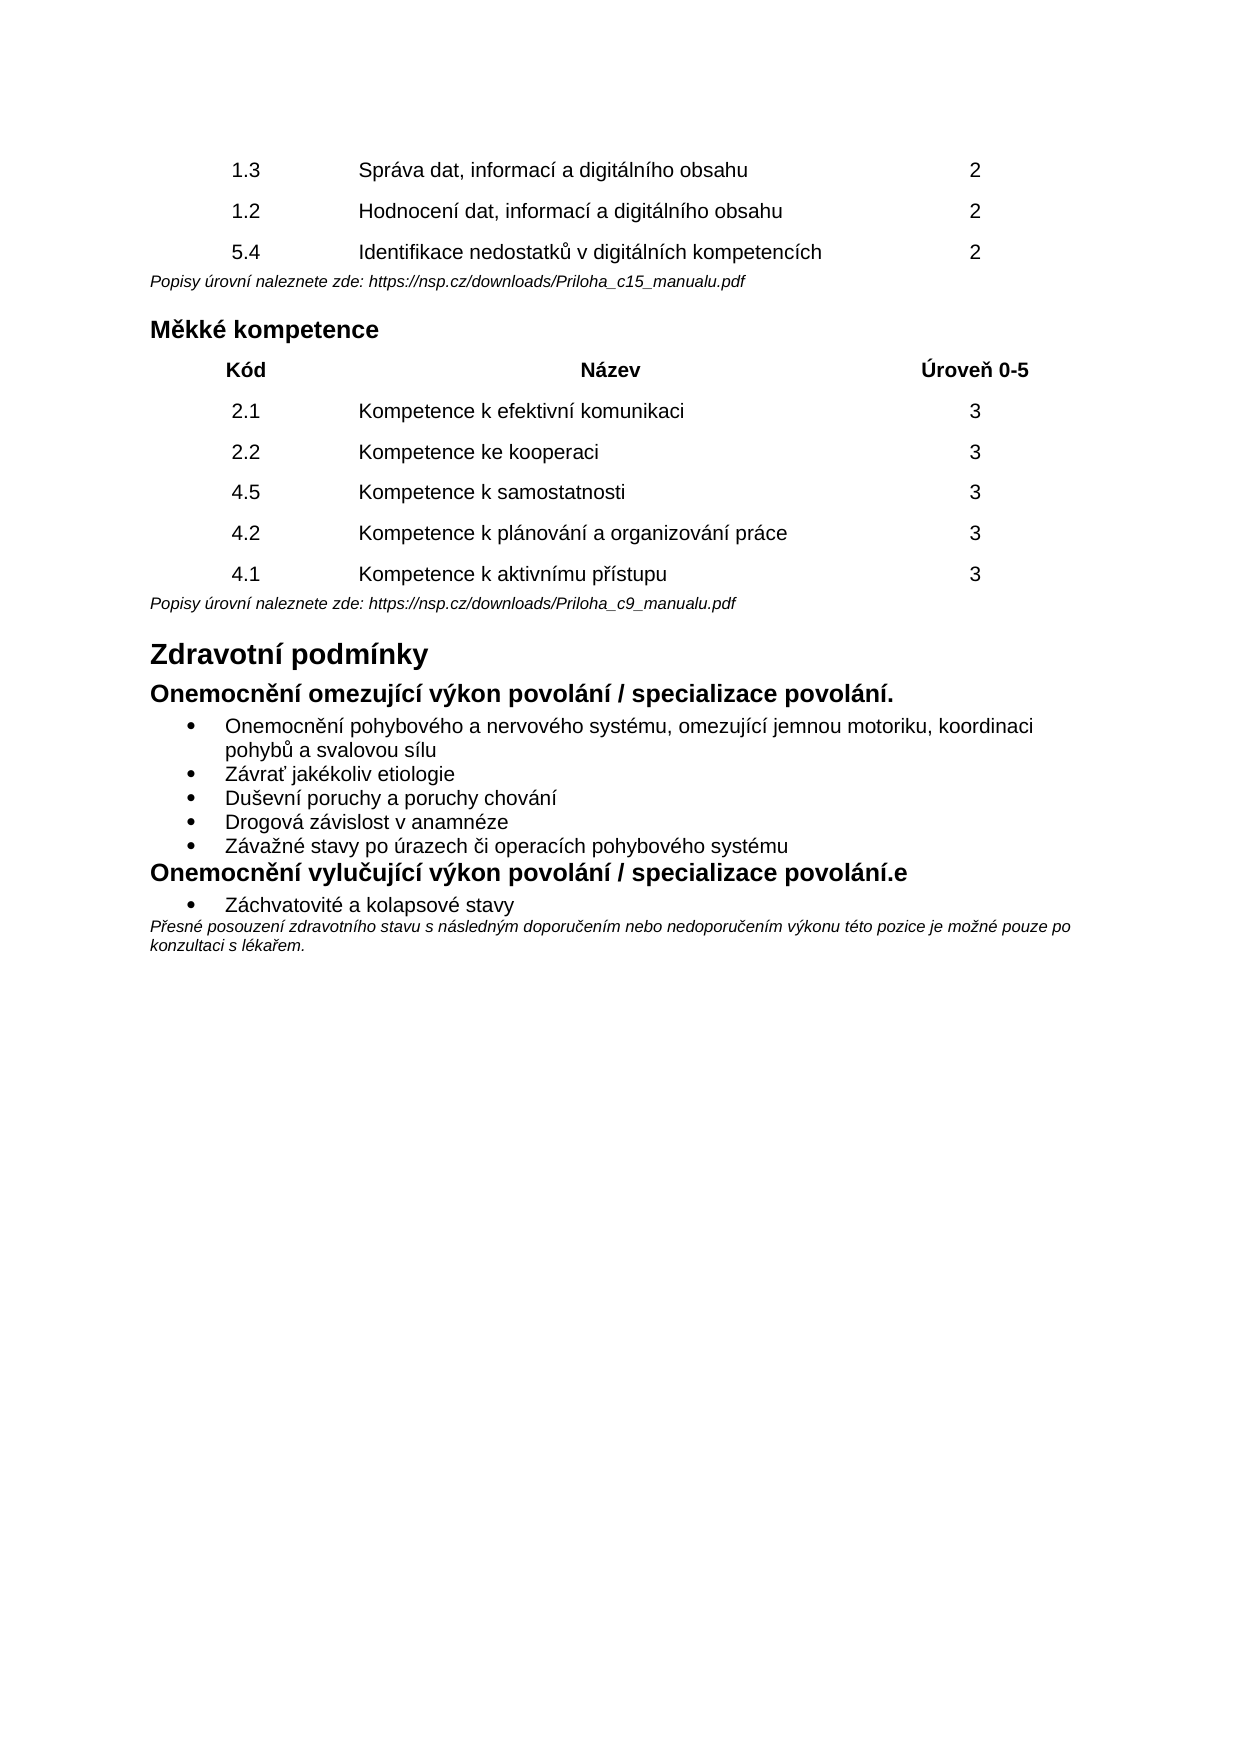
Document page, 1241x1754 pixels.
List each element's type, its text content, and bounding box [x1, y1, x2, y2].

list Drogová závislost v anamnéze [187, 810, 1090, 834]
table_cell 3 [871, 431, 1079, 472]
subtitle Onemocnění omezující výkon povolání / specializace povolání. [150, 679, 1090, 707]
table_header Název [350, 350, 871, 391]
table_cell Kompetence k plánování a organizování práce [350, 513, 871, 553]
table_cell Kompetence k aktivnímu přístupu [350, 553, 871, 594]
table_cell 3 [871, 553, 1079, 594]
list Závrať jakékoliv etiologie [187, 762, 1090, 786]
subtitle Měkké kompetence [150, 315, 1090, 344]
list Duševní poruchy a poruchy chování [187, 786, 1090, 810]
text Popisy úrovní naleznete zde: https://nsp.cz/downloads/Priloha_c9_manualu.pdf [150, 594, 1090, 613]
table_cell Identifikace nedostatků v digitálních kompetencích [350, 231, 871, 272]
table_cell Kompetence ke kooperaci [350, 431, 871, 472]
table_cell 2.1 [142, 391, 350, 431]
table_cell Kompetence k efektivní komunikaci [350, 391, 871, 431]
list Závažné stavy po úrazech či operacích pohybového systému [187, 834, 1090, 858]
table_cell 3 [871, 391, 1079, 431]
table_cell 4.2 [142, 513, 350, 553]
table_cell 3 [871, 472, 1079, 512]
table_cell 2 [871, 231, 1079, 272]
list Záchvatovité a kolapsové stavy [187, 893, 1090, 917]
table_cell 4.1 [142, 553, 350, 594]
table_header Úroveň 0-5 [871, 350, 1079, 391]
table_cell 2 [871, 150, 1079, 191]
table_cell 5.4 [142, 231, 350, 272]
table_cell 2 [871, 191, 1079, 231]
text Přesné posouzení zdravotního stavu s následným doporučením nebo nedoporučením výkonu této pozice je možné pouze po konzultaci s lékařem. [150, 917, 1090, 955]
subtitle Zdravotní podmínky [150, 637, 1090, 670]
table_cell Hodnocení dat, informací a digitálního obsahu [350, 191, 871, 231]
table_cell Správa dat, informací a digitálního obsahu [350, 150, 871, 191]
table_cell 3 [871, 513, 1079, 553]
table_cell 4.5 [142, 472, 350, 512]
text Popisy úrovní naleznete zde: https://nsp.cz/downloads/Priloha_c15_manualu.pdf [150, 272, 1090, 291]
table_cell 1.3 [142, 150, 350, 191]
list Onemocnění pohybového a nervového systému, omezující jemnou motoriku, koordinaci pohybů a svalovou sílu [187, 714, 1090, 762]
table_cell 1.2 [142, 191, 350, 231]
subtitle Onemocnění vylučující výkon povolání / specializace povolání.e [150, 858, 1090, 887]
table_header Kód [142, 350, 350, 391]
table_cell 2.2 [142, 431, 350, 472]
table_cell Kompetence k samostatnosti [350, 472, 871, 512]
